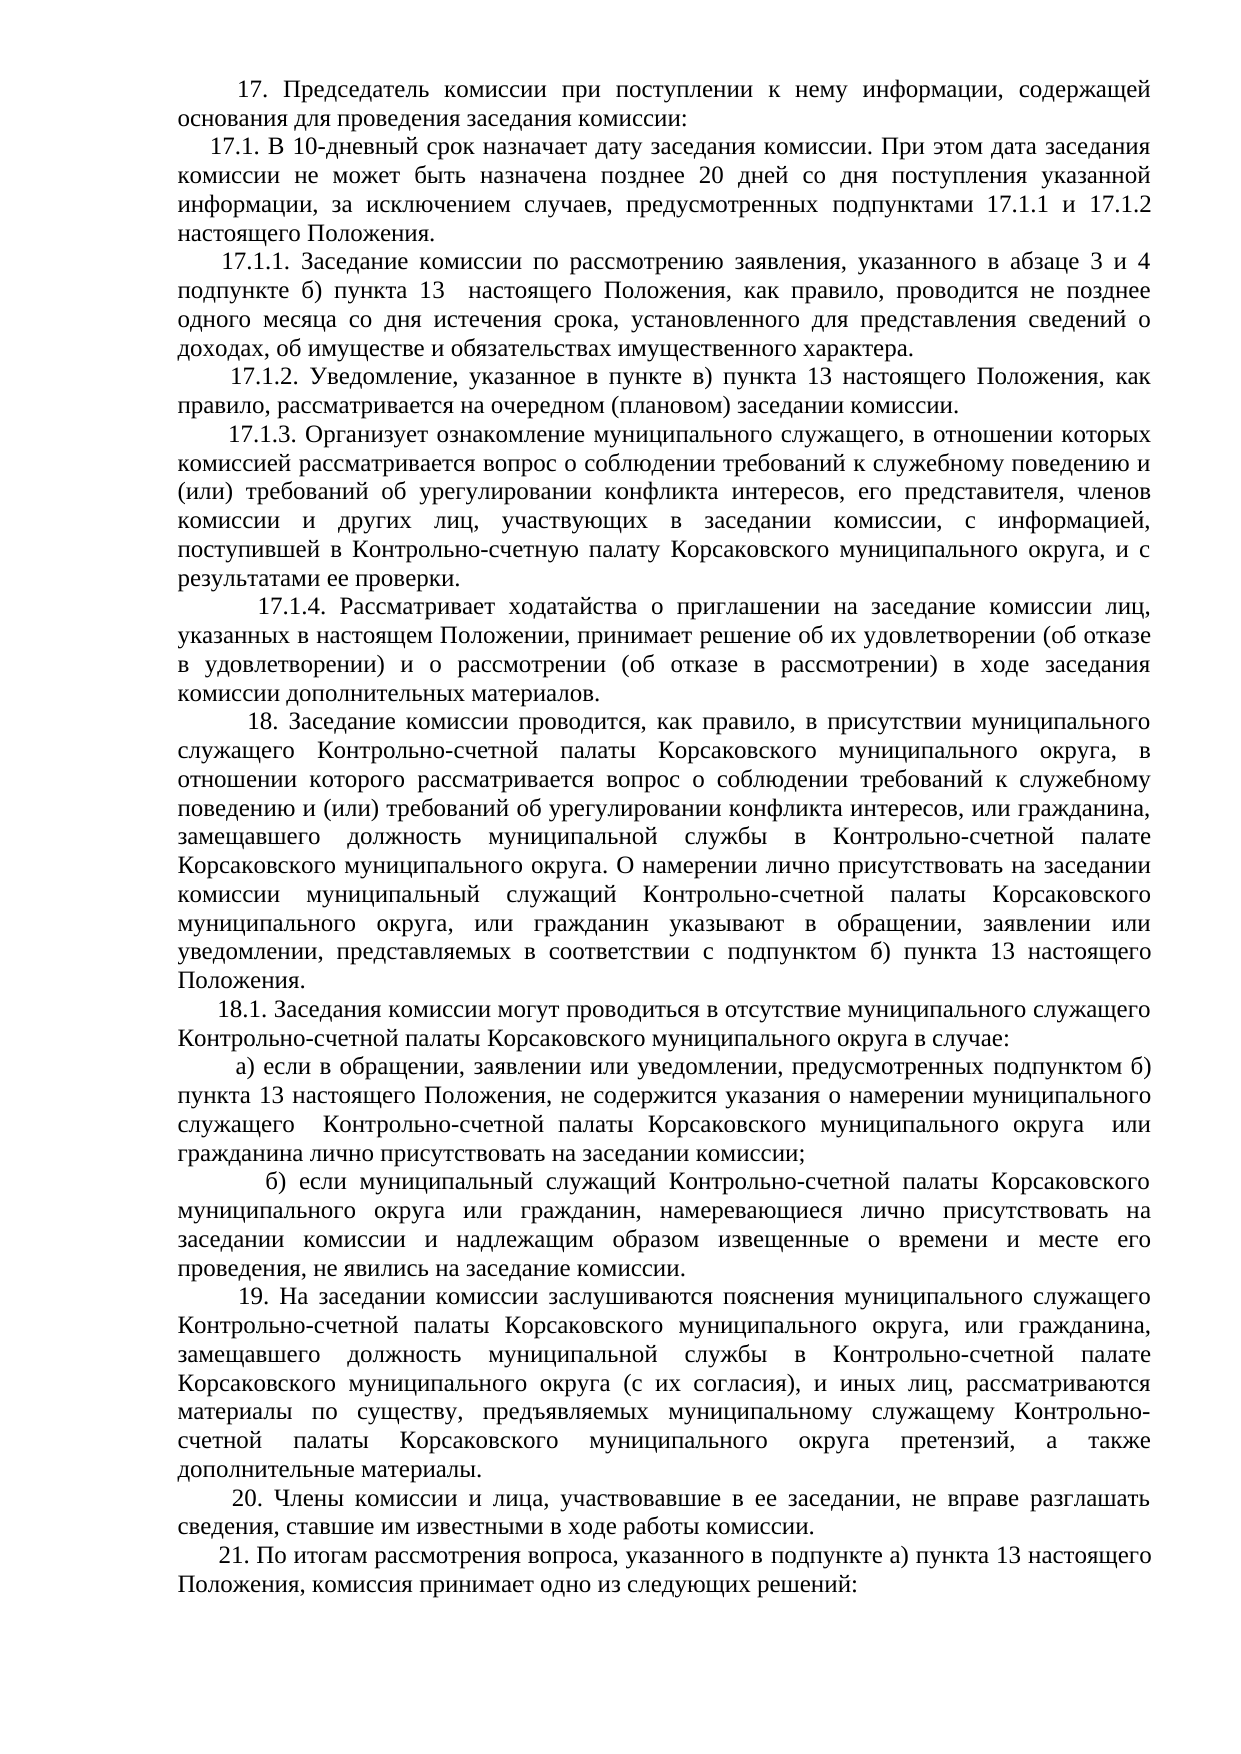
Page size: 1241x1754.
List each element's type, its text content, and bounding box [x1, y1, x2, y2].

text 17.1.2. Уведомление, указанное в пункте в) пункта 13 настоящего Положения, как правило, рассматривается на очередном (плановом) заседании комиссии. [177, 361, 1152, 419]
text а) если в обращении, заявлении или уведомлении, предусмотренных подпунктом б) пункта 13 настоящего Положения, не содержится указания о намерении муниципального служащего Контрольно-счетной палаты Корсаковского муниципального округа или гражданина лично присутствовать на заседании комиссии; [177, 1051, 1152, 1166]
text б) если муниципальный служащий Контрольно-счетной палаты Корсаковского муниципального округа или гражданин, намеревающиеся лично присутствовать на заседании комиссии и надлежащим образом извещенные о времени и месте его проведения, не явились на заседание комиссии. [177, 1166, 1152, 1281]
text 20. Члены комиссии и лица, участвовавшие в ее заседании, не вправе разглашать сведения, ставшие им известными в ходе работы комиссии. [177, 1483, 1152, 1540]
text 17. Председатель комиссии при поступлении к нему информации, содержащей основания для проведения заседания комиссии: [177, 74, 1152, 131]
text 19. На заседании комиссии заслушиваются пояснения муниципального служащего Контрольно-счетной палаты Корсаковского муниципального округа, или гражданина, замещавшего должность муниципальной службы в Контрольно-счетной палате Корсаковского муниципального округа (с их согласия), и иных лиц, рассматриваются материалы по существу, предъявляемых муниципальному служащему Контрольно-счетной палаты Корсаковского муниципального округа претензий, а также дополнительные материалы. [177, 1281, 1152, 1483]
text 17.1.4. Рассматривает ходатайства о приглашении на заседание комиссии лиц, указанных в настоящем Положении, принимает решение об их удовлетворении (об отказе в удовлетворении) и о рассмотрении (об отказе в рассмотрении) в ходе заседания комиссии дополнительных материалов. [177, 591, 1152, 706]
text 17.1.3. Организует ознакомление муниципального служащего, в отношении которых комиссией рассматривается вопрос о соблюдении требований к служебному поведению и (или) требований об урегулировании конфликта интересов, его представителя, членов комиссии и других лиц, участвующих в заседании комиссии, с информацией, поступившей в Контрольно-счетную палату Корсаковского муниципального округа, и с результатами ее проверки. [177, 419, 1152, 591]
text 17.1.1. Заседание комиссии по рассмотрению заявления, указанного в абзаце 3 и 4 подпункте б) пункта 13 настоящего Положения, как правило, проводится не позднее одного месяца со дня истечения срока, установленного для представления сведений о доходах, об имуществе и обязательствах имущественного характера. [177, 246, 1152, 361]
text 18.1. Заседания комиссии могут проводиться в отсутствие муниципального служащего Контрольно-счетной палаты Корсаковского муниципального округа в случае: [177, 994, 1152, 1051]
text 17.1. В 10-дневный срок назначает дату заседания комиссии. При этом дата заседания комиссии не может быть назначена позднее 20 дней со дня поступления указанной информации, за исключением случаев, предусмотренных подпунктами 17.1.1 и 17.1.2 настоящего Положения. [177, 131, 1152, 246]
text 21. По итогам рассмотрения вопроса, указанного в подпункте а) пункта 13 настоящего Положения, комиссия принимает одно из следующих решений: [177, 1540, 1152, 1598]
text 18. Заседание комиссии проводится, как правило, в присутствии муниципального служащего Контрольно-счетной палаты Корсаковского муниципального округа, в отношении которого рассматривается вопрос о соблюдении требований к служебному поведению и (или) требований об урегулировании конфликта интересов, или гражданина, замещавшего должность муниципальной службы в Контрольно-счетной палате Корсаковского муниципального округа. О намерении лично присутствовать на заседании комиссии муниципальный служащий Контрольно-счетной палаты Корсаковского муниципального округа, или гражданин указывают в обращении, заявлении или уведомлении, представляемых в соответствии с подпунктом б) пункта 13 настоящего Положения. [177, 706, 1152, 994]
